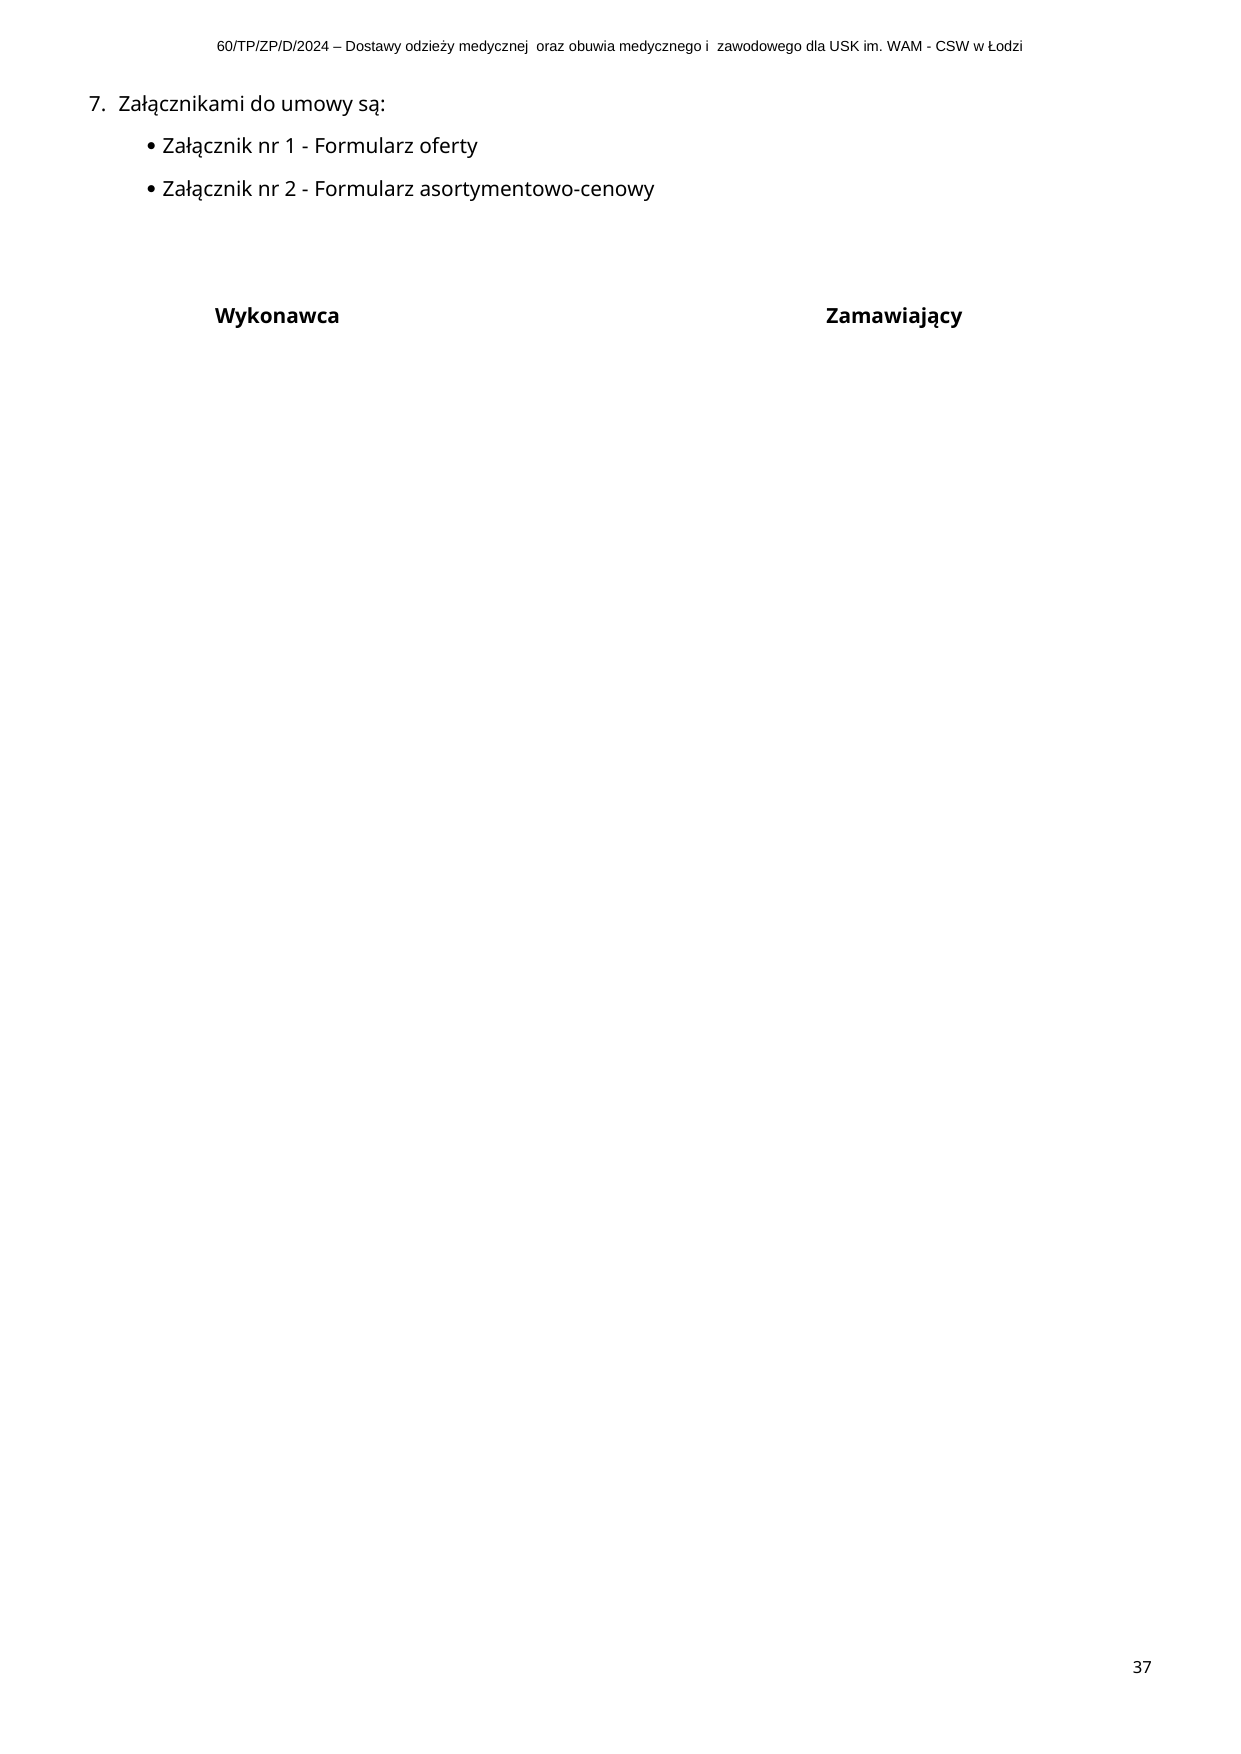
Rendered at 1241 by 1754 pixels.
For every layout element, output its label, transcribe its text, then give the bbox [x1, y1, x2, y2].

text Wykonawca Zamawiający [141, 302, 1152, 330]
list Załącznikami do umowy są: [89, 89, 1152, 117]
list Załącznik nr 1 - Formularz oferty [118, 131, 1152, 160]
list Załącznik nr 2 - Formularz asortymentowo-cenowy [118, 174, 1152, 202]
